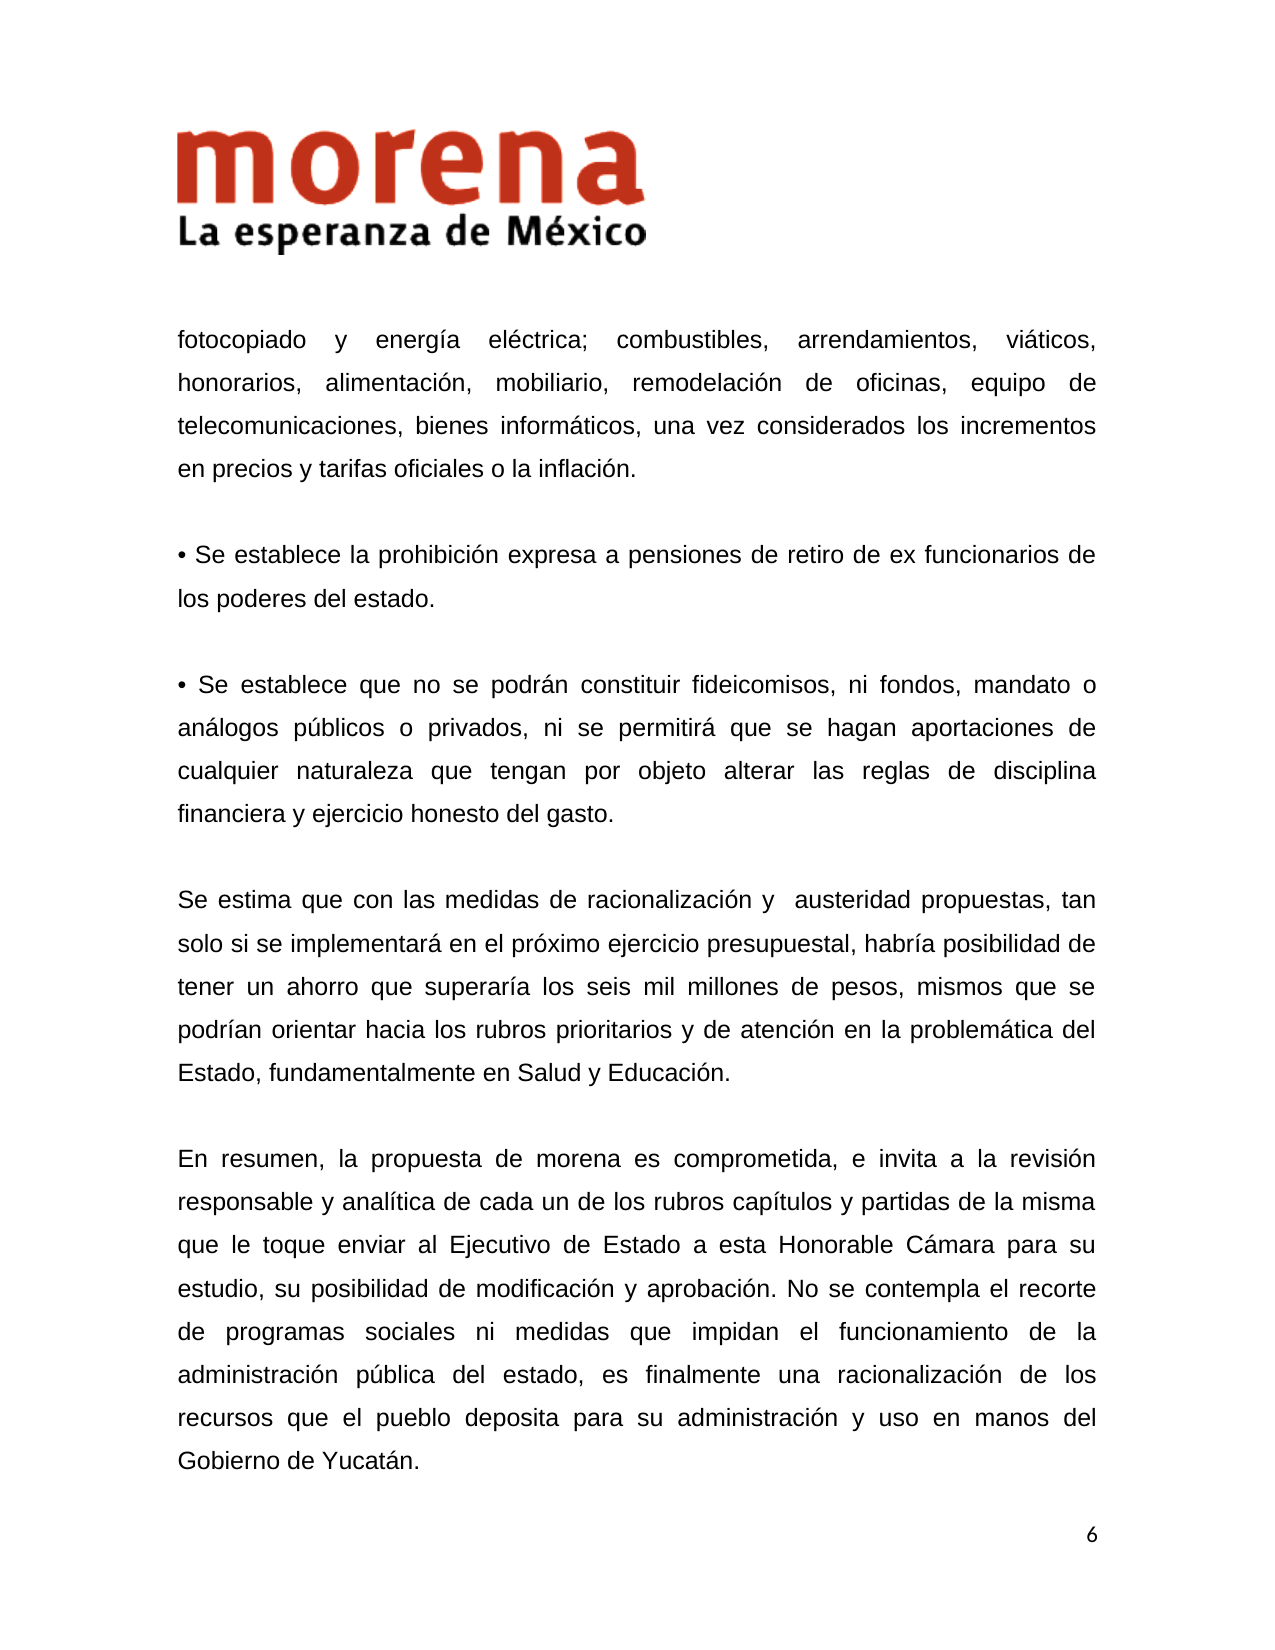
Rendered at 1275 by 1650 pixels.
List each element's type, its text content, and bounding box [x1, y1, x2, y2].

text • Se establece la prohibición expresa a pensiones de retiro de ex funcionarios de los poderes del estado. [177, 541, 1098, 612]
picture [177, 129, 646, 255]
text En resumen, la propuesta de morena es comprometida, e invita a la revisión responsable y analítica de cada un de los rubros capítulos y partidas de la misma que le toque enviar al Ejecutivo de Estado a esta Honorable Cámara para su estudio, su posibilidad de modificación y aprobación. No se contempla el recorte de programas sociales ni medidas que impidan el funcionamiento de la administración pública del estado, es finalmente una racionalización de los recursos que el pueblo deposita para su administración y uso en manos del Gobierno de Yucatán. [177, 1144, 1098, 1475]
text Se estima que con las medidas de racionalización y austeridad propuestas, tan solo si se implementará en el próximo ejercicio presupuestal, habría posibilidad de tener un ahorro que superaría los seis mil millones de pesos, mismos que se podrían orientar hacia los rubros prioritarios y de atención en la problemática del Estado, fundamentalmente en Salud y Educación. [177, 886, 1098, 1087]
text • Se establece que no se podrán constituir fideicomisos, ni fondos, mandato o análogos públicos o privados, ni se permitirá que se hagan aportaciones de cualquier naturaleza que tengan por objeto alterar las reglas de disciplina financiera y ejercicio honesto del gasto. [177, 670, 1098, 828]
